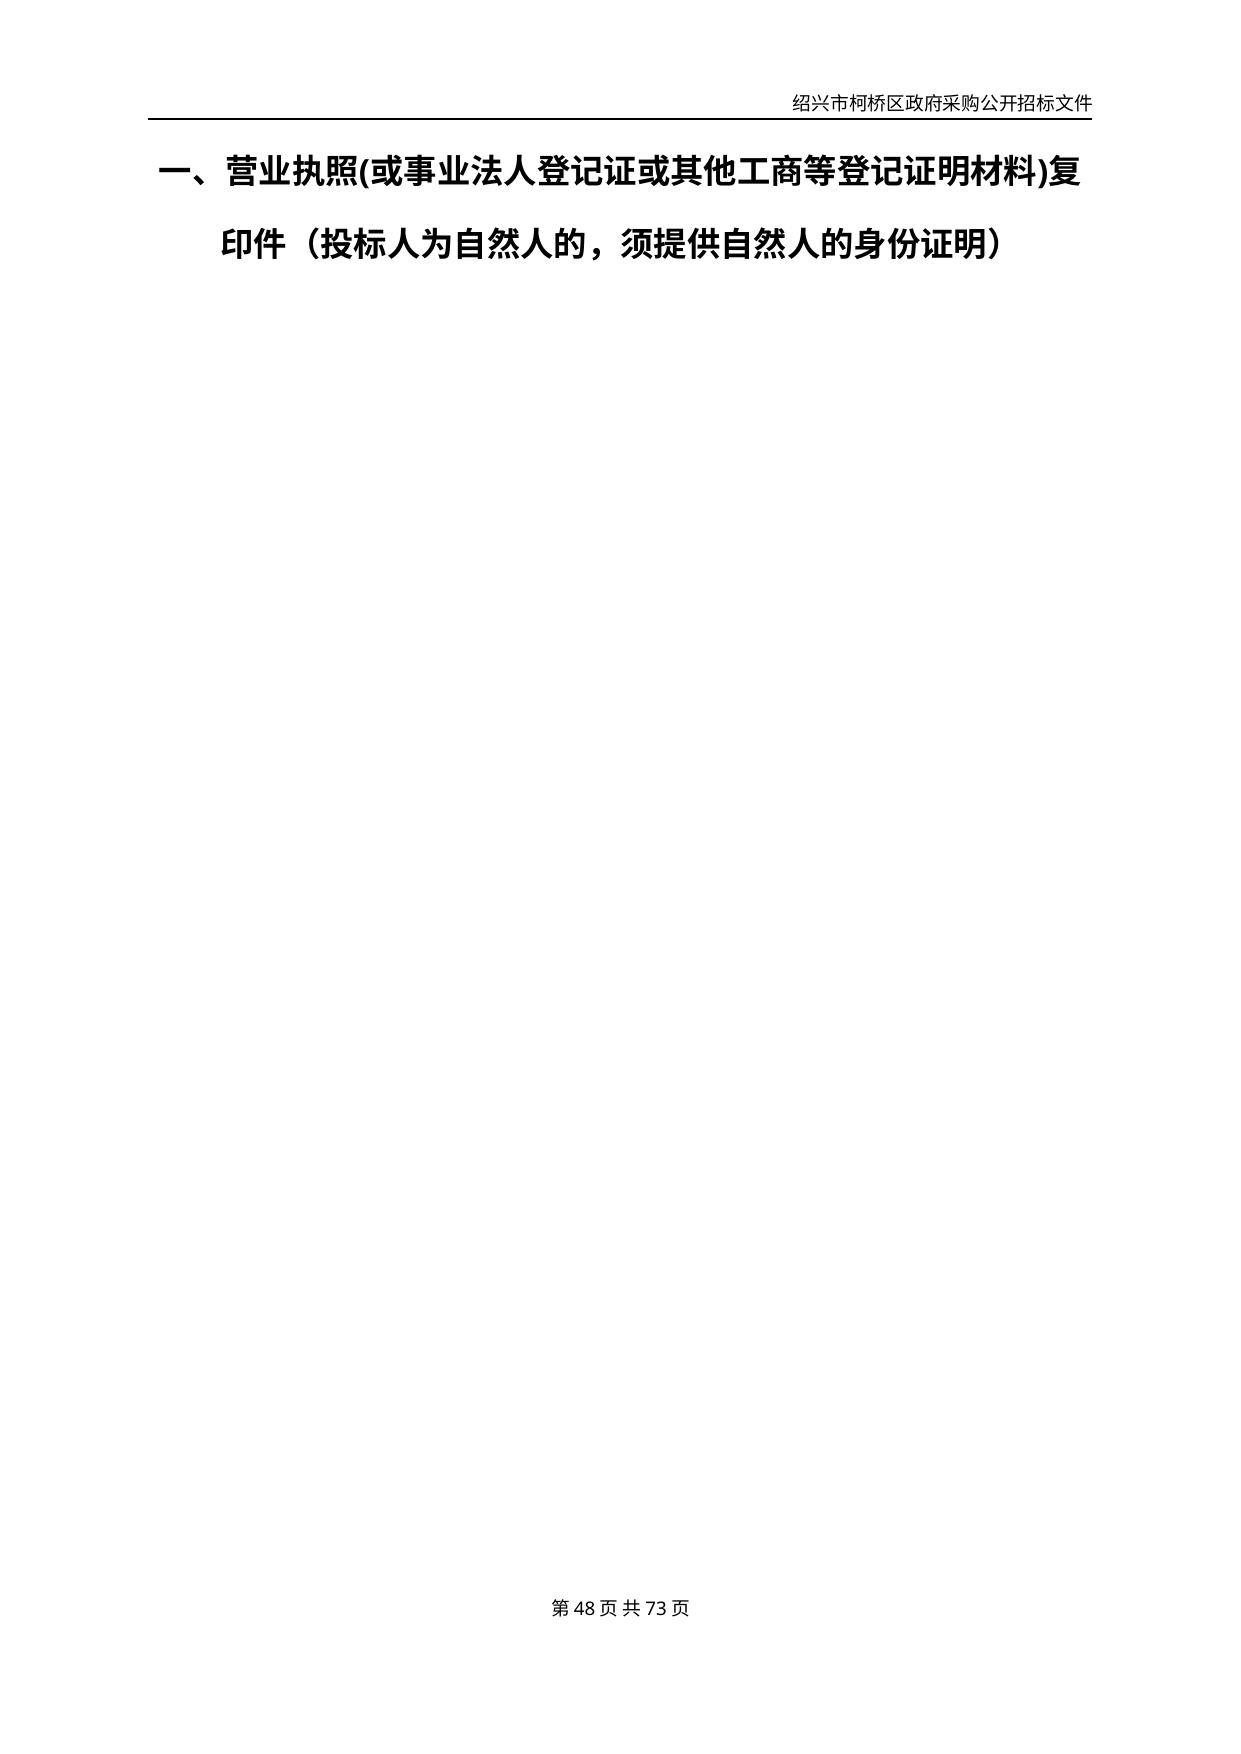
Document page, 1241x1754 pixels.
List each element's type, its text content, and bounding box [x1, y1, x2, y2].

text 一、营业执照(或事业法人登记证或其他工商等登记证明材料)复印件（投标人为自然人的，须提供自然人的身份证明） [148, 145, 1092, 266]
